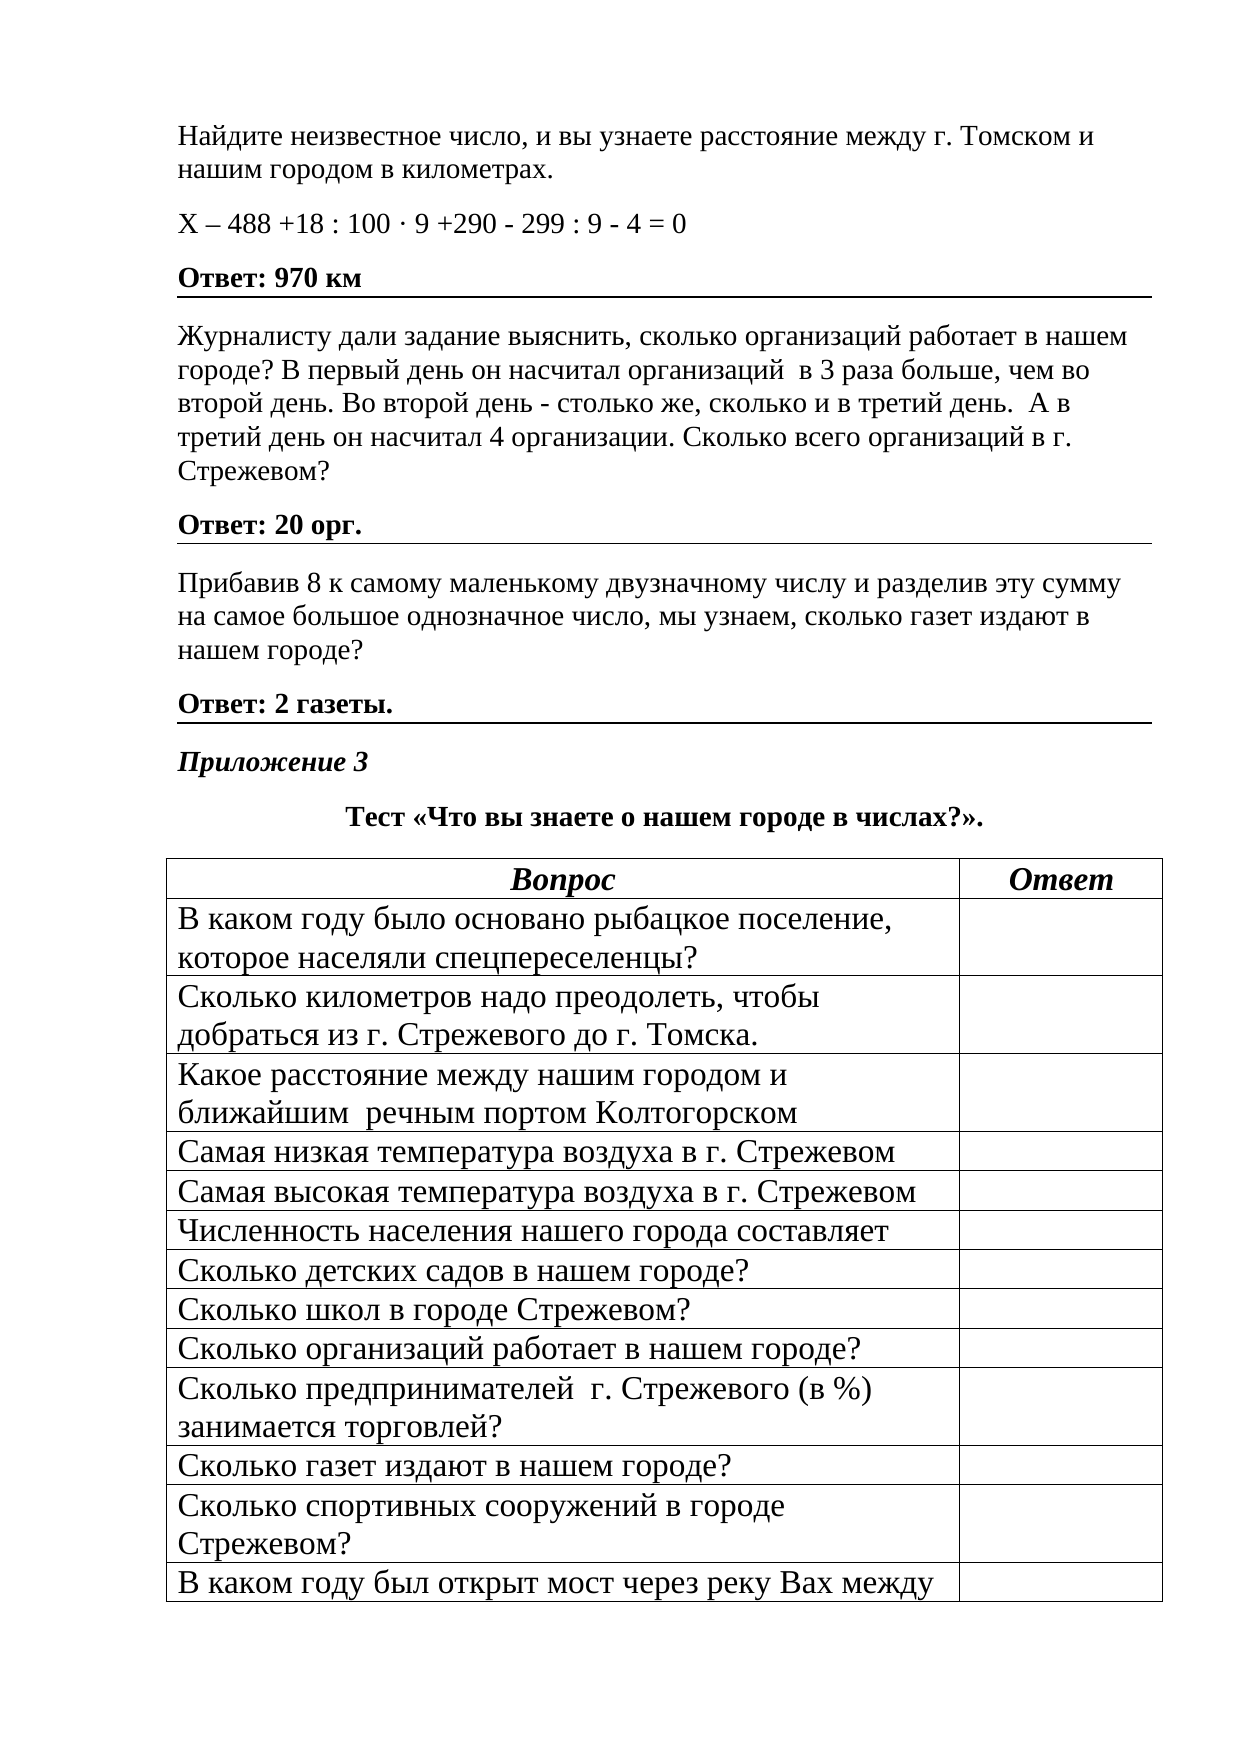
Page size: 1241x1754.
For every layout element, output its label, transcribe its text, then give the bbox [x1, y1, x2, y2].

table_cell Какое расстояние между нашим городом и ближайшим речным портом Колтогорском [167, 1054, 959, 1131]
text Журналисту дали задание выяснить, сколько организаций работает в нашем городе? В первый день он насчитал организаций в 3 раза больше, чем во второй день. Во второй день - столько же, сколько и в третий день. А в третий день он насчитал 4 организации. Сколько всего организаций в г. Стрежевом? [177, 318, 1152, 486]
table_cell [960, 1250, 1162, 1288]
table_cell [960, 976, 1162, 1053]
table_cell Сколько школ в городе Стрежевом? [167, 1289, 959, 1328]
table_cell [960, 1368, 1162, 1445]
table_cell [167, 1563, 959, 1601]
text Тест «Что вы знаете о нашем городе в числах?». [177, 799, 1152, 832]
table_cell Численность населения нашего города составляет [167, 1211, 959, 1249]
table_cell [960, 1211, 1162, 1249]
table_cell Сколько газет издают в нашем городе? [167, 1446, 959, 1484]
table_header Ответ [960, 859, 1162, 898]
table_cell Сколько предпринимателей г. Стрежевого (в %) занимается торговлей? [167, 1368, 959, 1445]
table_header Вопрос [167, 859, 959, 898]
table_cell Сколько спортивных сооружений в городе Стрежевом? [167, 1485, 959, 1562]
table_cell [960, 1289, 1162, 1328]
table_cell [960, 1054, 1162, 1131]
text Приложение 3 [177, 744, 1152, 778]
table_cell В каком году было основано рыбацкое поселение, которое населяли спецпереселенцы? [167, 899, 959, 975]
table_cell [960, 1171, 1162, 1209]
text Х – 488 +18 : 100 · 9 +290 - 299 : 9 - 4 = 0 [177, 206, 1152, 239]
text Ответ: 2 газеты. [177, 686, 1152, 722]
table_cell Сколько детских садов в нашем городе? [167, 1250, 959, 1288]
table_cell Самая высокая температура воздуха в г. Стрежевом [167, 1171, 959, 1209]
table_cell [960, 1329, 1162, 1367]
table_cell Сколько организаций работает в нашем городе? [167, 1329, 959, 1367]
table_cell [960, 1563, 1162, 1601]
text Ответ: 970 км [177, 260, 1152, 296]
table_cell [960, 899, 1162, 975]
table_cell [960, 1485, 1162, 1562]
table_cell Самая низкая температура воздуха в г. Стрежевом [167, 1132, 959, 1170]
text Найдите неизвестное число, и вы узнаете расстояние между г. Томском и нашим городом в километрах. [177, 118, 1152, 185]
table_cell [960, 1132, 1162, 1170]
table_cell [960, 1446, 1162, 1484]
text Ответ: 20 орг. [177, 507, 1152, 543]
table_cell Сколько километров надо преодолеть, чтобы добраться из г. Стрежевого до г. Томска. [167, 976, 959, 1053]
text Прибавив 8 к самому маленькому двузначному числу и разделив эту сумму на самое большое однозначное число, мы узнаем, сколько газет издают в нашем городе? [177, 565, 1152, 666]
